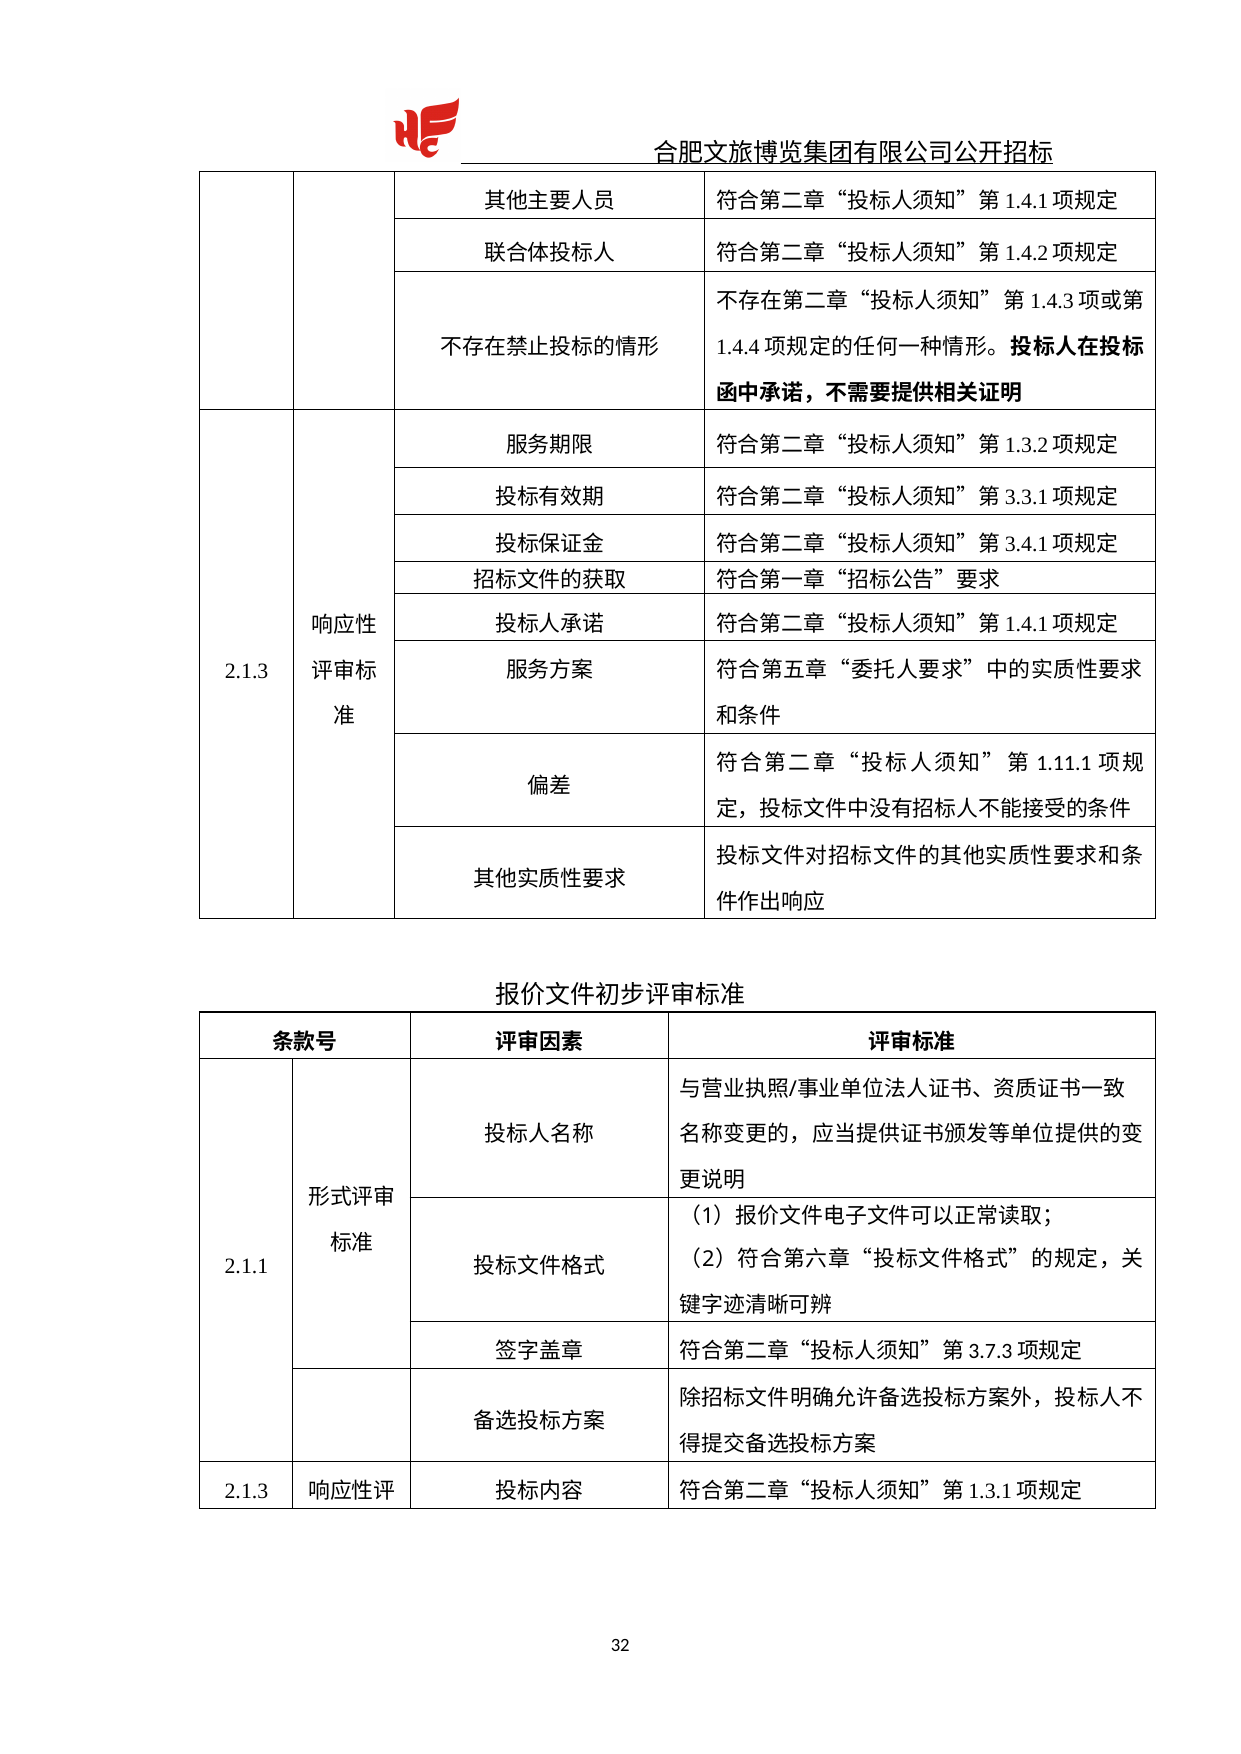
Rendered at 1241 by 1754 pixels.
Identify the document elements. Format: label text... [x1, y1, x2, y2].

picture [385, 88, 461, 162]
table_cell 符合第二章“投标人须知”第1.4.1项规定 [705, 172, 1155, 217]
table_cell 符合第一章“招标公告”要求 [705, 562, 1155, 593]
table_cell 招标文件的获取 [395, 562, 704, 593]
table_cell 服务期限 [395, 410, 704, 467]
table_cell 投标有效期 [395, 468, 704, 514]
table_cell 响应性评审标准 [294, 410, 394, 918]
table_header 条款号 [200, 1013, 410, 1058]
table_cell 2.1.1 [200, 1059, 292, 1461]
table_cell 不存在第二章“投标人须知”第1.4.3项或第1.4.4项规定的任何一种情形。投标人在投标函中承诺，不需要提供相关证明 [705, 272, 1155, 409]
table_cell 符合第二章“投标人须知”第1.11.1项规定，投标文件中没有招标人不能接受的条件 [705, 734, 1155, 826]
table_cell 联合体投标人 [395, 219, 704, 271]
table_cell [293, 1369, 410, 1461]
table_cell 投标内容 [411, 1462, 668, 1508]
table_cell 2.1.3 [200, 410, 293, 918]
table_cell 与营业执照/事业单位法人证书、资质证书一致 名称变更的，应当提供证书颁发等单位提供的变更说明 [669, 1059, 1155, 1197]
table_cell 符合第五章“委托人要求”中的实质性要求和条件 [705, 641, 1155, 733]
table_cell 2.1.3 [200, 1462, 292, 1508]
table_cell 符合第二章“投标人须知”第3.4.1项规定 [705, 515, 1155, 561]
table_cell 签字盖章 [411, 1322, 668, 1368]
table_cell 服务方案 [395, 641, 704, 733]
table_cell 符合第二章“投标人须知”第1.3.2项规定 [705, 410, 1155, 467]
table_cell 不存在禁止投标的情形 [395, 272, 704, 409]
table_cell 符合第二章“投标人须知”第1.3.1项规定 [669, 1462, 1155, 1508]
table_cell 符合第二章“投标人须知”第1.4.1项规定 [705, 594, 1155, 640]
table_cell 偏差 [395, 734, 704, 826]
table_cell 响应性评审标准 [293, 1462, 410, 1508]
table_cell 形式评审标准 [293, 1059, 410, 1368]
table_cell 其他实质性要求 [395, 827, 704, 918]
table_cell 投标人名称 [411, 1059, 668, 1197]
table_cell 符合第二章“投标人须知”第3.3.1项规定 [705, 468, 1155, 514]
table_cell 投标人承诺 [395, 594, 704, 640]
table_cell 符合第二章“投标人须知”第1.4.2项规定 [705, 219, 1155, 271]
table_cell 符合第二章“投标人须知”第3.7.3项规定 [669, 1322, 1155, 1368]
table_cell 其他主要人员 [395, 172, 704, 217]
table_header 评审因素 [411, 1013, 668, 1058]
table_cell 投标保证金 [395, 515, 704, 561]
table_cell （1）报价文件电子文件可以正常读取； （2）符合第六章“投标文件格式”的规定，关键字迹清晰可辨 [669, 1198, 1155, 1321]
table_cell 投标文件对招标文件的其他实质性要求和条件作出响应 [705, 827, 1155, 918]
table_header 评审标准 [669, 1013, 1155, 1058]
table_cell 除招标文件明确允许备选投标方案外，投标人不得提交备选投标方案 [669, 1369, 1155, 1461]
table_cell 备选投标方案 [411, 1369, 668, 1461]
text 报价文件初步评审标准 [187, 970, 1053, 1011]
table_cell 投标文件格式 [411, 1198, 668, 1321]
